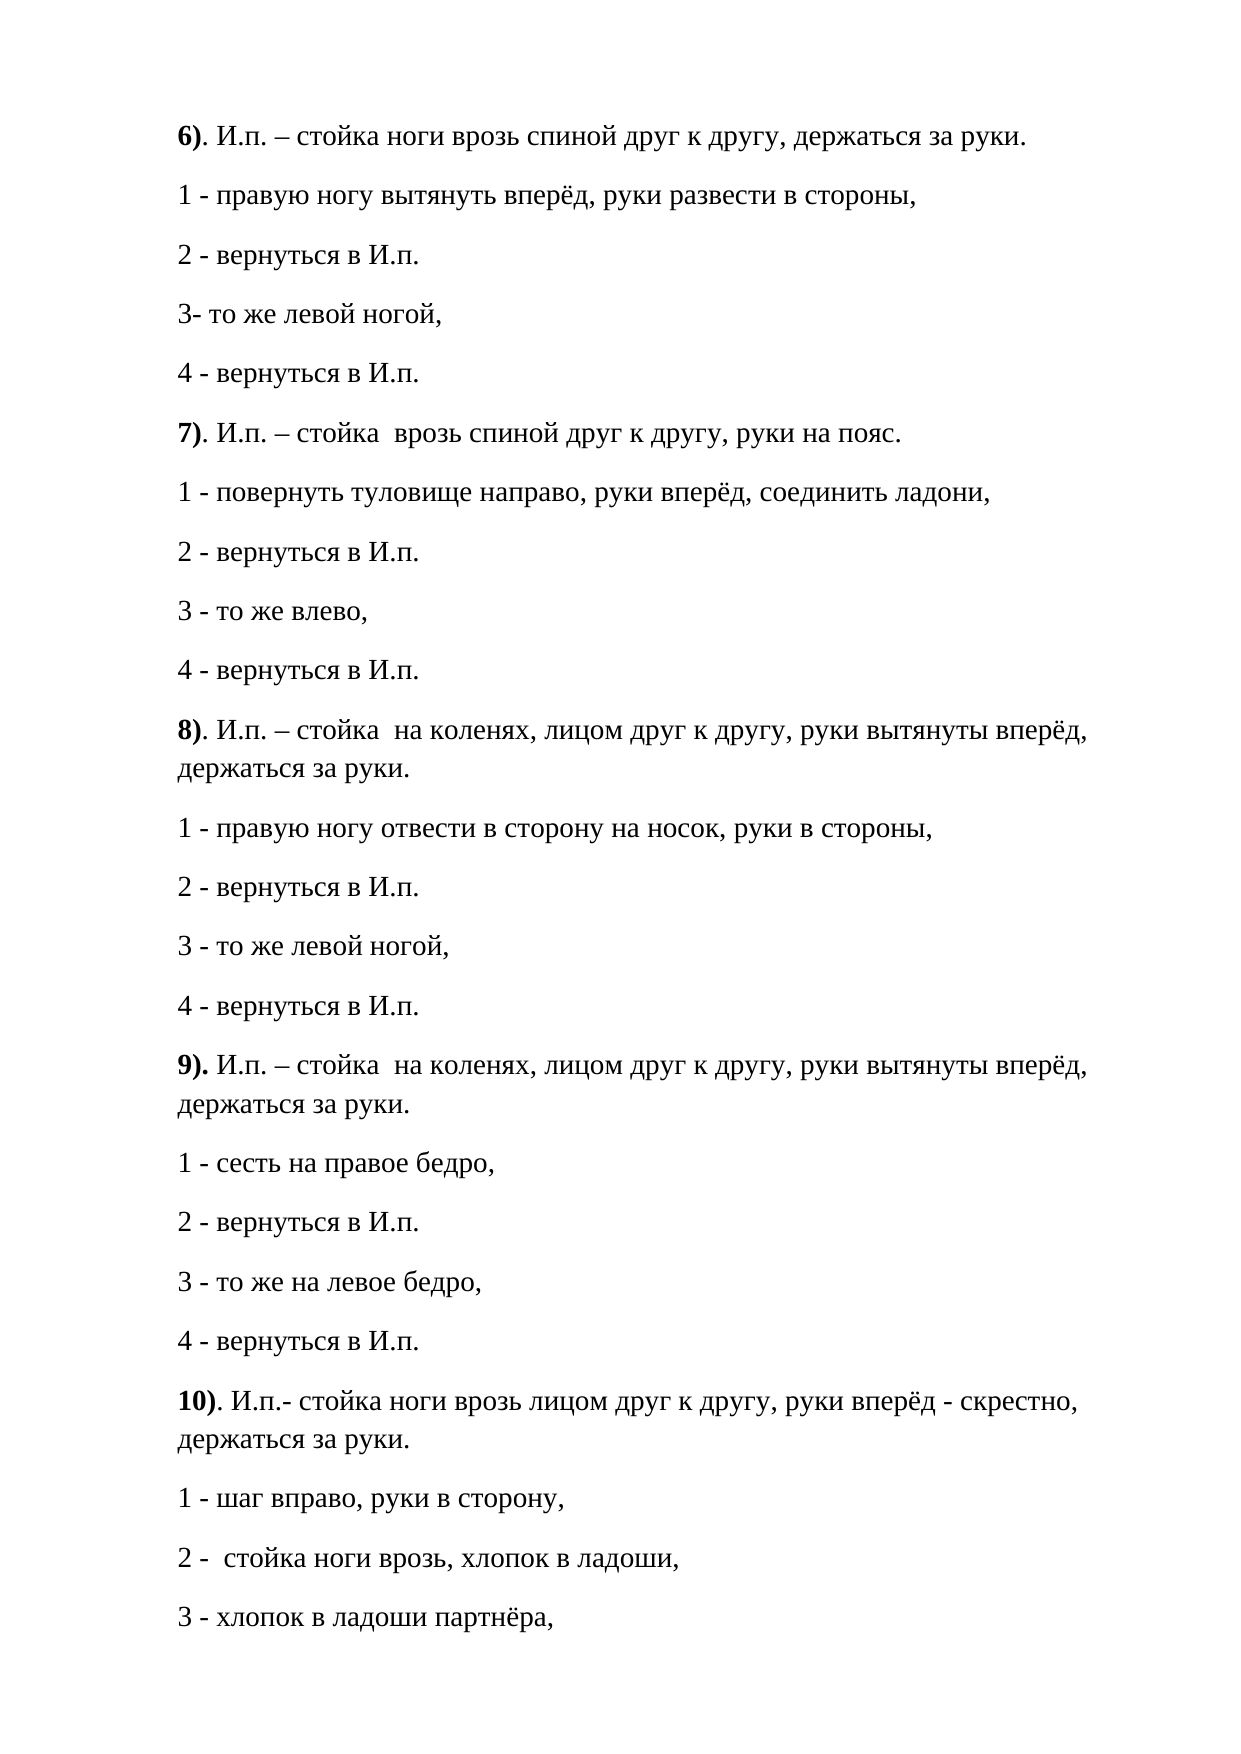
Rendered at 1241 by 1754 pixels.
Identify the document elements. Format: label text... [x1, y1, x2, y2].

text 2 - стойка ноги врозь, хлопок в ладоши, [177, 1540, 1152, 1573]
text 8). И.п. – стойка на коленях, лицом друг к другу, руки вытянуты вперёд, держаться за руки. [177, 712, 1152, 784]
text 3 - то же на левое бедро, [177, 1264, 1152, 1297]
text 9). И.п. – стойка на коленях, лицом друг к другу, руки вытянуты вперёд, держаться за руки. [177, 1047, 1152, 1119]
text 3 - то же влево, [177, 593, 1152, 627]
text 4 - вернуться в И.п. [177, 652, 1152, 686]
text 2 - вернуться в И.п. [177, 534, 1152, 567]
text 4 - вернуться в И.п. [177, 356, 1152, 389]
text 1 - правую ногу вытянуть вперёд, руки развести в стороны, [177, 177, 1152, 211]
text 4 - вернуться в И.п. [177, 988, 1152, 1021]
text 1 - шаг вправо, руки в сторону, [177, 1481, 1152, 1514]
text 7). И.п. – стойка врозь спиной друг к другу, руки на пояс. [177, 415, 1152, 448]
text 1 - сесть на правое бедро, [177, 1145, 1152, 1179]
text 4 - вернуться в И.п. [177, 1323, 1152, 1357]
text 10). И.п.- стойка ноги врозь лицом друг к другу, руки вперёд - скрестно, держаться за руки. [177, 1383, 1152, 1455]
text 2 - вернуться в И.п. [177, 869, 1152, 903]
text 1 - правую ногу отвести в сторону на носок, руки в стороны, [177, 810, 1152, 843]
text 2 - вернуться в И.п. [177, 1204, 1152, 1238]
text 1 - повернуть туловище направо, руки вперёд, соединить ладони, [177, 474, 1152, 508]
text 6). И.п. – стойка ноги врозь спиной друг к другу, держаться за руки. [177, 118, 1152, 152]
text 3- то же левой ногой, [177, 296, 1152, 330]
text 2 - вернуться в И.п. [177, 237, 1152, 270]
text 3 - хлопок в ладоши партнёра, [177, 1599, 1152, 1633]
text 3 - то же левой ногой, [177, 928, 1152, 962]
